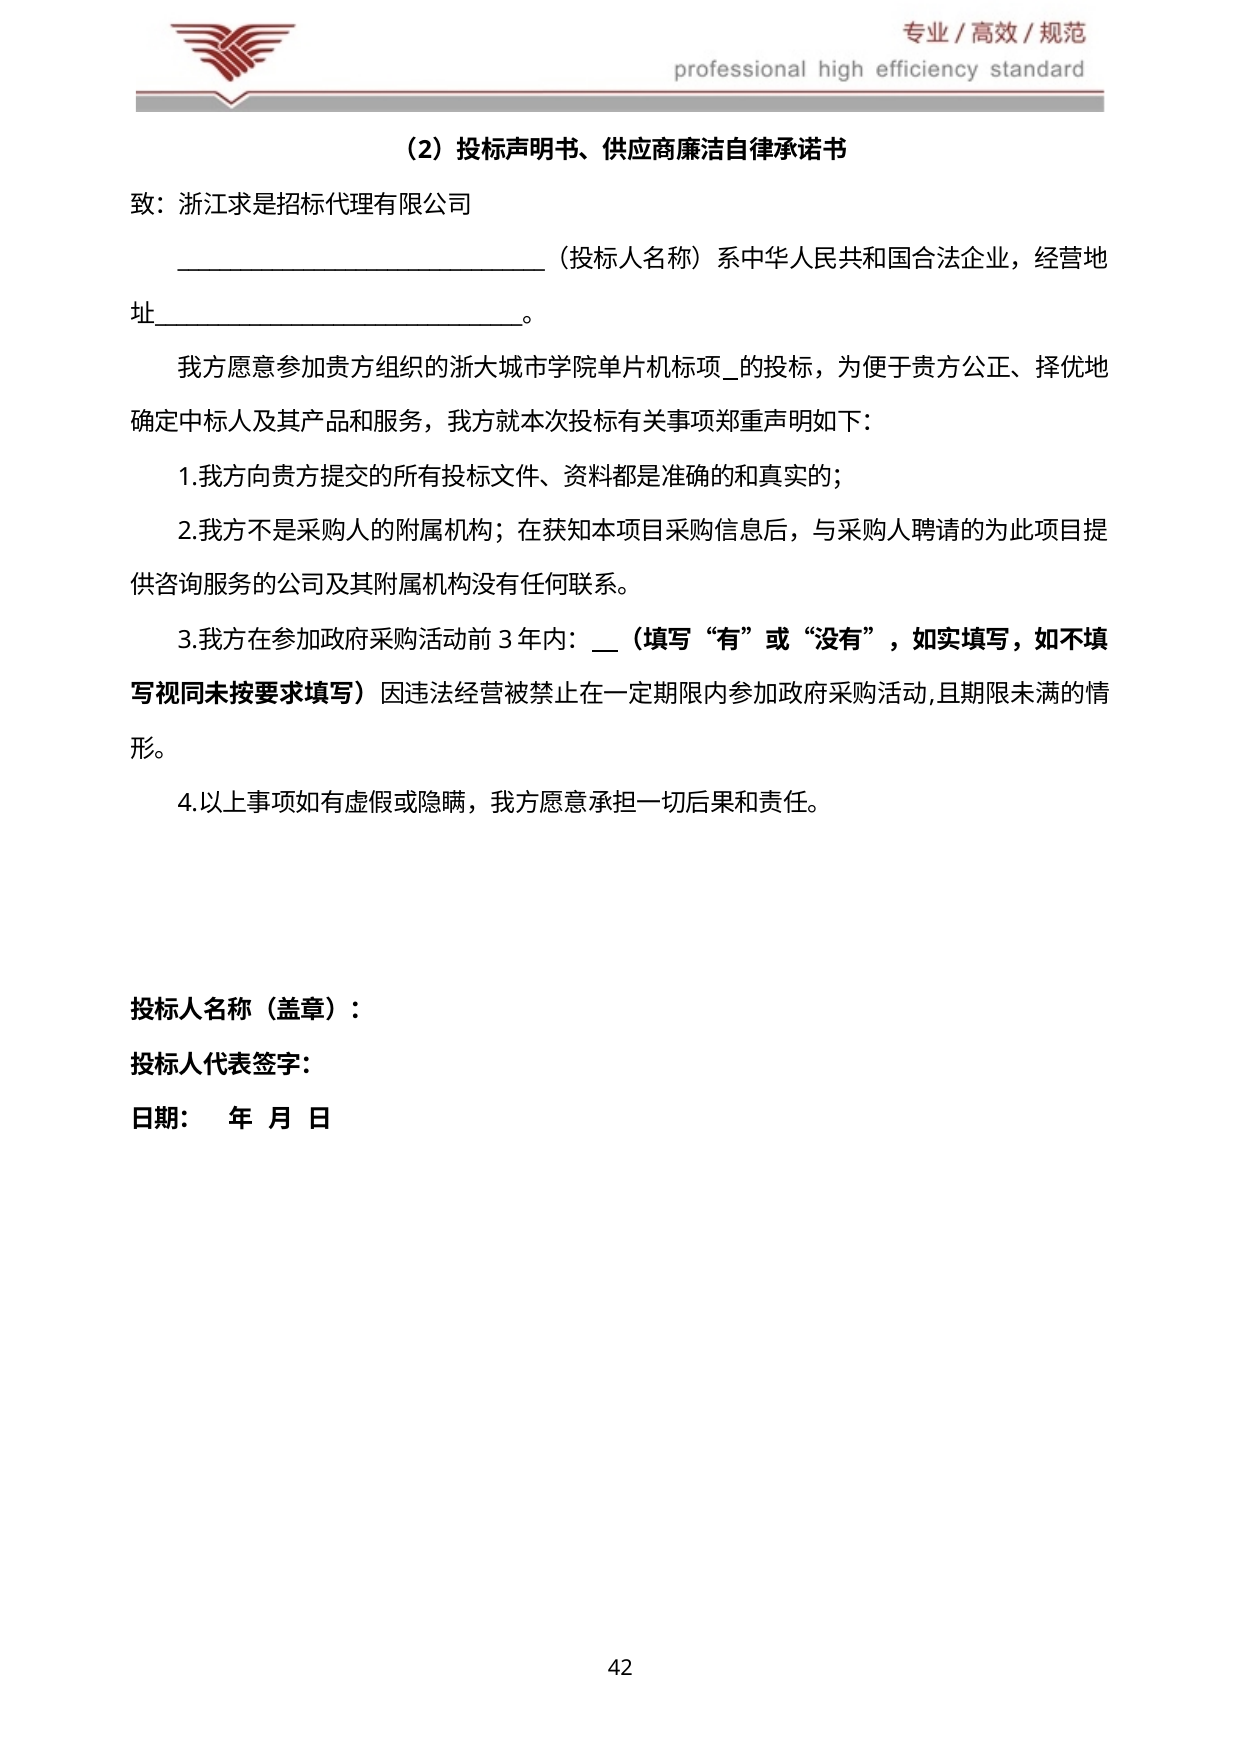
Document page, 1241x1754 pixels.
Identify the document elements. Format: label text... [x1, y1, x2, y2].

picture [135, 0, 1105, 112]
text 我方愿意参加贵方组织的浙大城市学院单片机标项 的投标，为便于贵方公正、择优地确定中标人及其产品和服务，我方就本次投标有关事项郑重声明如下： [130, 347, 1110, 438]
text 1.我方向贵方提交的所有投标文件、资料都是准确的和真实的； [130, 456, 1110, 492]
text 投标人名称（盖章）： [130, 990, 1110, 1026]
text 致：浙江求是招标代理有限公司 [130, 184, 1110, 221]
text 3.我方在参加政府采购活动前3年内： （填写“有”或“没有”，如实填写，如不填写视同未按要求填写）因违法经营被禁止在一定期限内参加政府采购活动,且期限未满的情形。 [130, 619, 1110, 764]
text 4.以上事项如有虚假或隐瞒，我方愿意承担一切后果和责任。 [130, 782, 1110, 819]
text 日期： 年 月 日 [130, 1099, 1110, 1135]
text 投标人代表签字： [130, 1044, 1110, 1081]
text ___________________________________（投标人名称）系中华人民共和国合法企业，经营地址___________________________________。 [130, 239, 1110, 329]
text 2.我方不是采购人的附属机构；在获知本项目采购信息后，与采购人聘请的为此项目提供咨询服务的公司及其附属机构没有任何联系。 [130, 511, 1110, 601]
text （2）投标声明书、供应商廉洁自律承诺书 [130, 130, 1110, 166]
